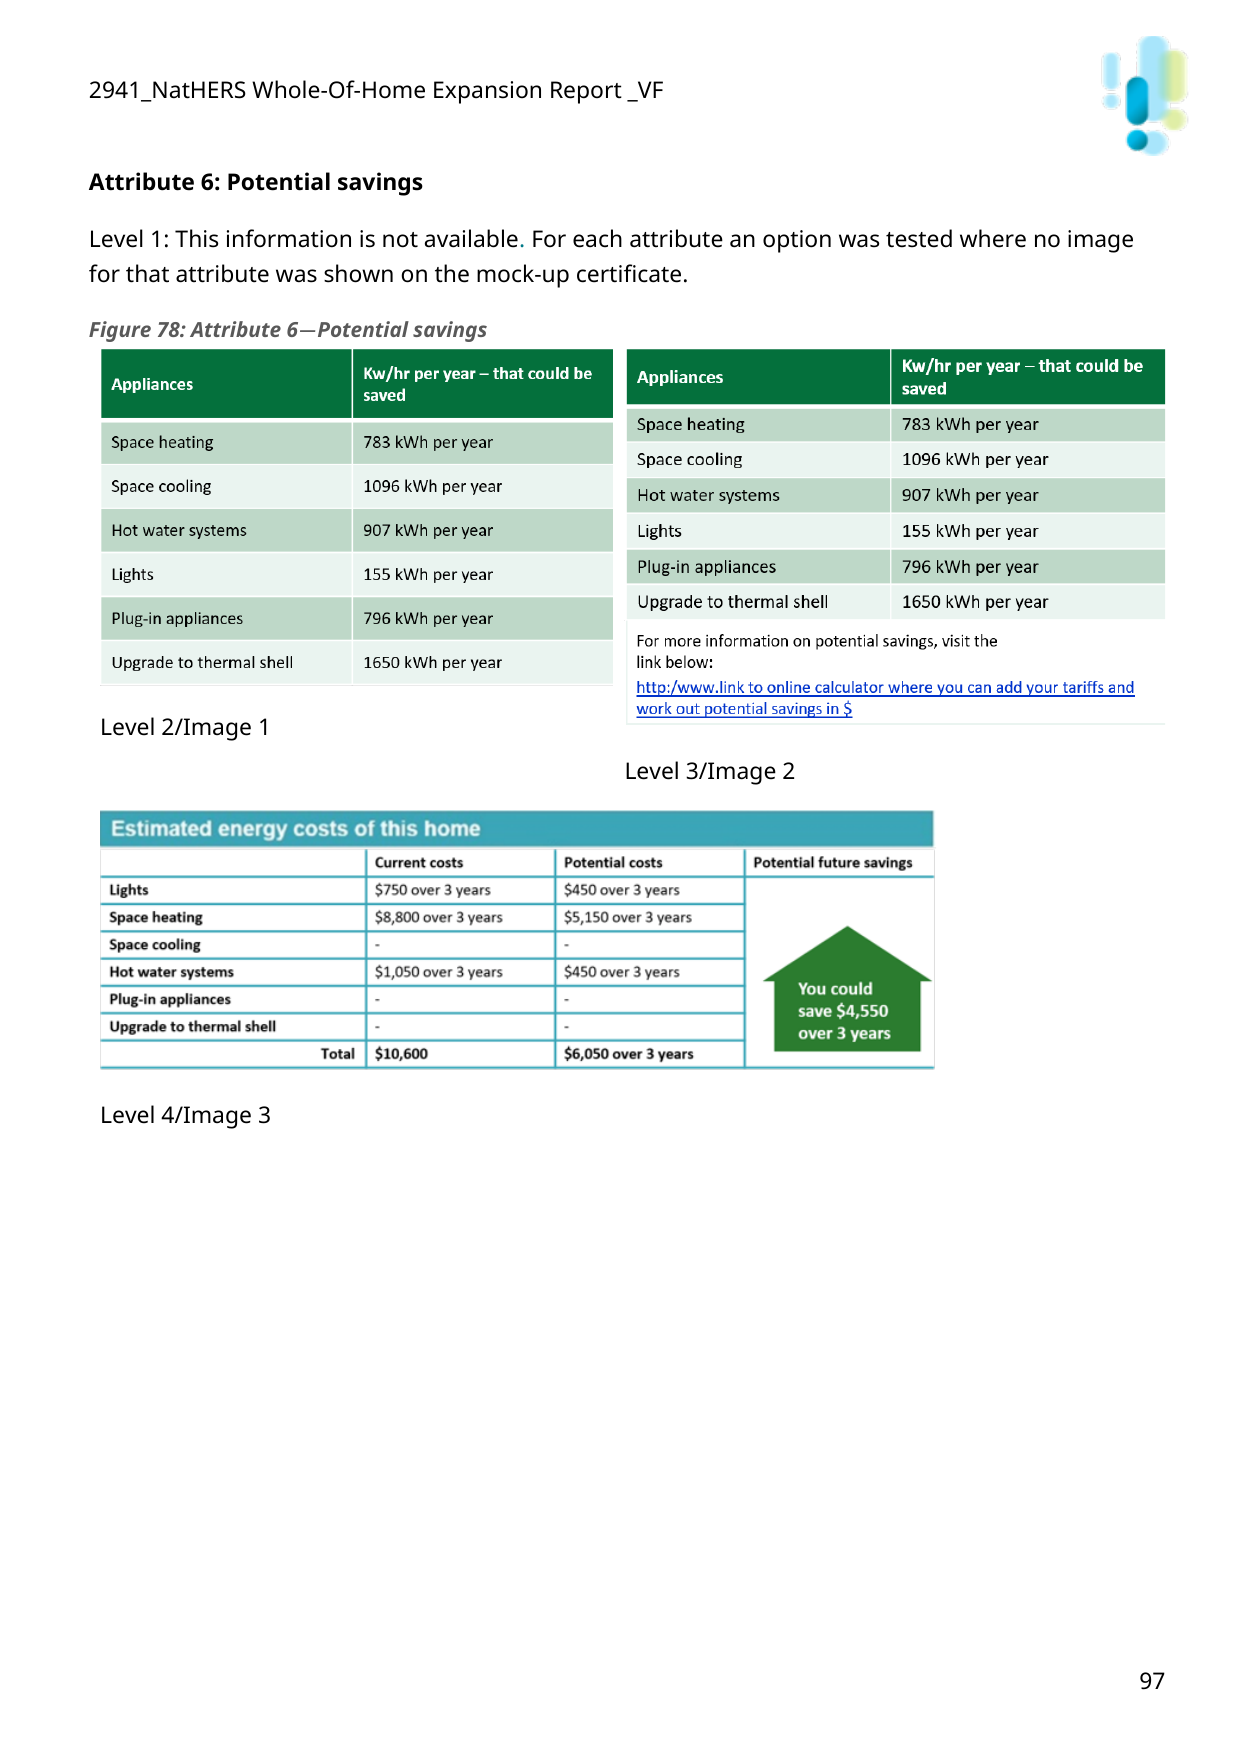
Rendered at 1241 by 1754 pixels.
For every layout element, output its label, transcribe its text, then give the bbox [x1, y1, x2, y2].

picture [100, 810, 937, 1073]
table_cell Level 4/Image 3 [89, 811, 1165, 1154]
picture [100, 347, 613, 686]
text Level 1: This information is not available. For each attribute an option was tested where no image for that attribute was shown on the mock-up certificate. [89, 222, 1165, 290]
text Figure 78: Attribute 6—Potential savings [89, 315, 1165, 344]
table_header Level 2/Image 1 [89, 348, 613, 811]
picture [624, 347, 1166, 729]
text Attribute 6: Potential savings [89, 166, 1165, 197]
picture [1097, 36, 1193, 156]
table_header Level 3/Image 2 [613, 348, 1165, 811]
